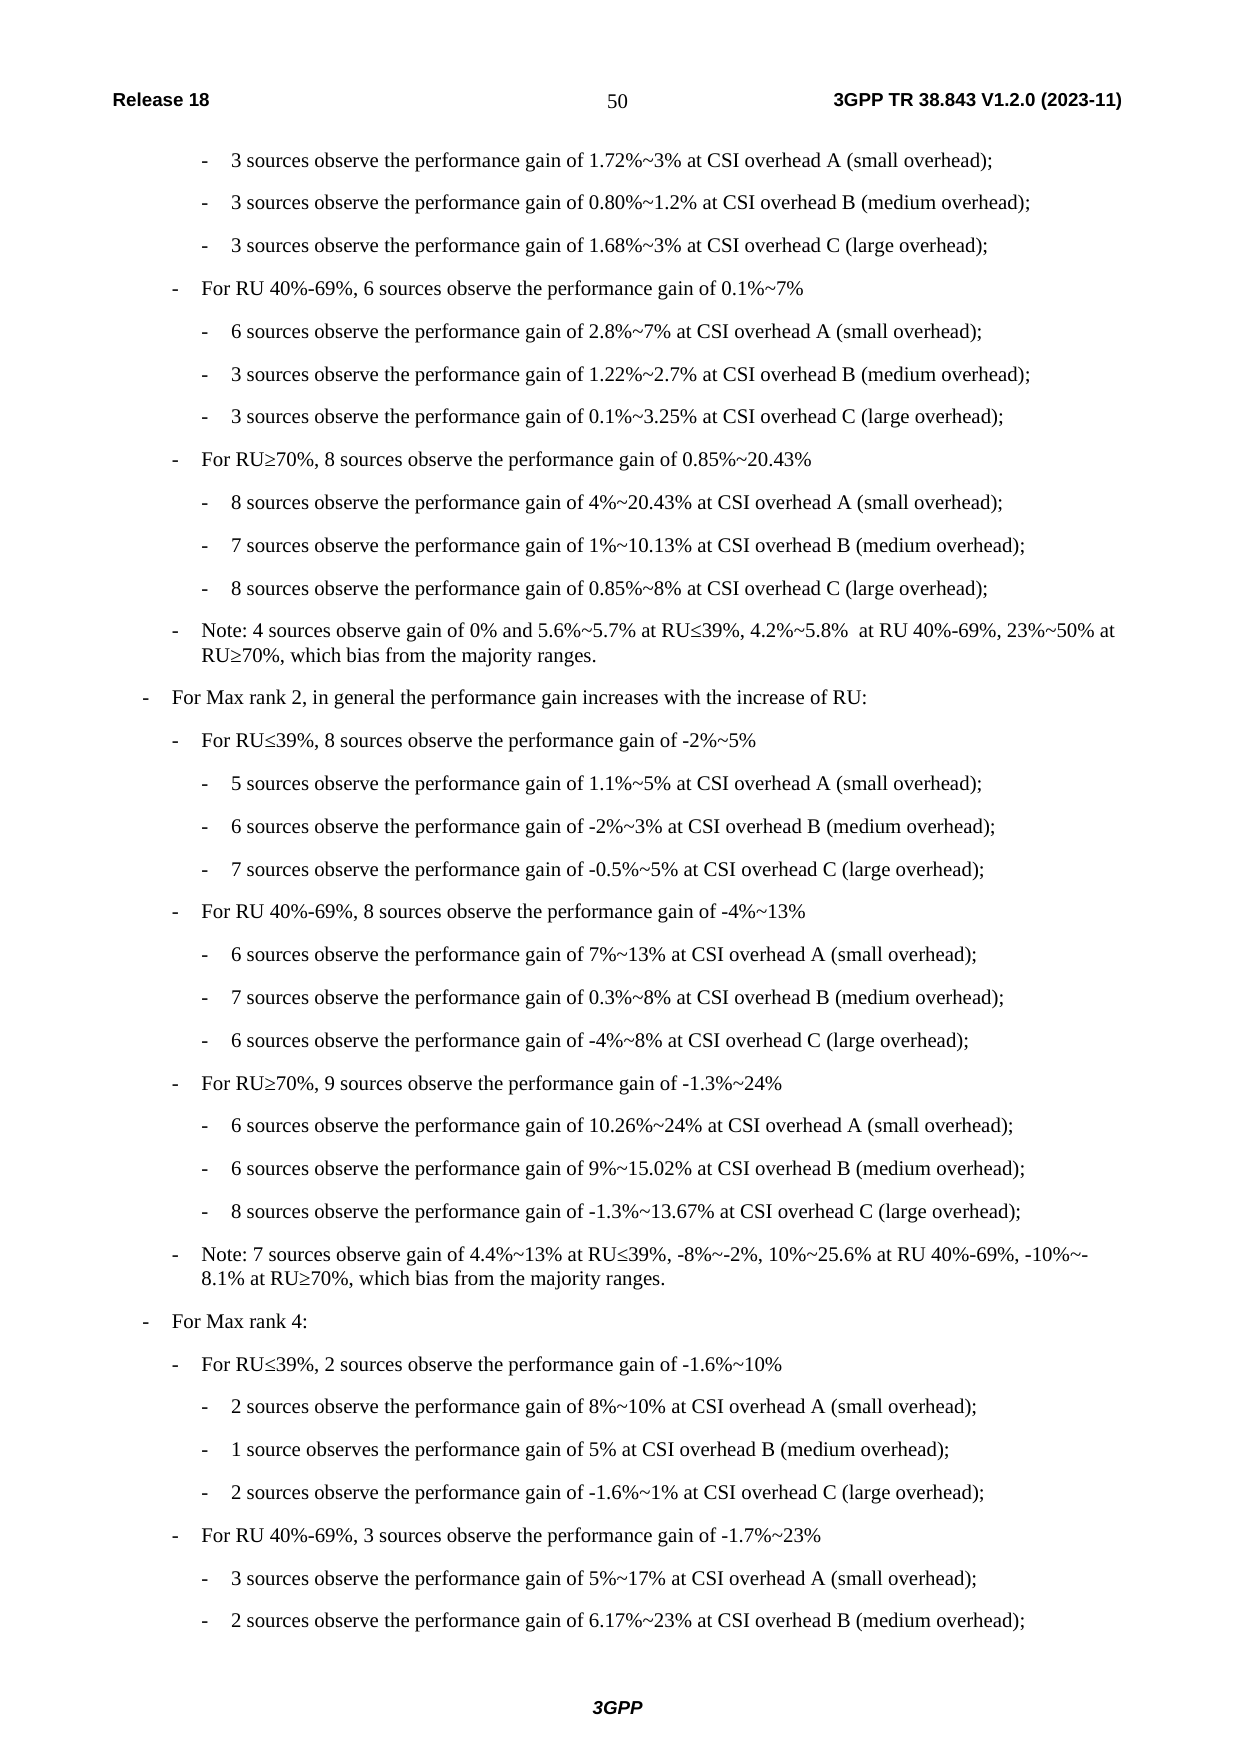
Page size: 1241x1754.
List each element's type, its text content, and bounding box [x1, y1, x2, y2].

text - 8 sources observe the performance gain of 0.85%~8% at CSI overhead C (large overhead); [201, 576, 1122, 600]
text - 8 sources observe the performance gain of 4%~20.43% at CSI overhead A (small overhead); [201, 490, 1122, 514]
text - 6 sources observe the performance gain of 10.26%~24% at CSI overhead A (small overhead); [201, 1113, 1122, 1137]
text - 7 sources observe the performance gain of -0.5%~5% at CSI overhead C (large overhead); [201, 857, 1122, 881]
text - For RU≥70%, 8 sources observe the performance gain of 0.85%~20.43% [172, 447, 1122, 471]
text - 1 source observes the performance gain of 5% at CSI overhead B (medium overhead); [201, 1437, 1122, 1461]
text - 2 sources observe the performance gain of -1.6%~1% at CSI overhead C (large overhead); [201, 1480, 1122, 1504]
text - For RU≤39%, 8 sources observe the performance gain of -2%~5% [172, 728, 1122, 752]
text - 3 sources observe the performance gain of 1.22%~2.7% at CSI overhead B (medium overhead); [201, 362, 1122, 386]
text - 6 sources observe the performance gain of 2.8%~7% at CSI overhead A (small overhead); [201, 319, 1122, 343]
text - For RU 40%-69%, 3 sources observe the performance gain of -1.7%~23% [172, 1523, 1122, 1547]
text - 7 sources observe the performance gain of 1%~10.13% at CSI overhead B (medium overhead); [201, 533, 1122, 557]
text - 6 sources observe the performance gain of -2%~3% at CSI overhead B (medium overhead); [201, 814, 1122, 838]
text - 3 sources observe the performance gain of 5%~17% at CSI overhead A (small overhead); [201, 1566, 1122, 1590]
text - Note: 7 sources observe gain of 4.4%~13% at RU≤39%, -8%~-2%, 10%~25.6% at RU 40%-69%, -10%~-8.1% at RU≥70%, which bias from the majority ranges. [172, 1242, 1122, 1290]
text - Note: 4 sources observe gain of 0% and 5.6%~5.7% at RU≤39%, 4.2%~5.8% at RU 40%-69%, 23%~50% at RU≥70%, which bias from the majority ranges. [172, 618, 1122, 667]
text - For Max rank 2, in general the performance gain increases with the increase of RU: [142, 685, 1122, 709]
text - 2 sources observe the performance gain of 6.17%~23% at CSI overhead B (medium overhead); [201, 1608, 1122, 1632]
text - 3 sources observe the performance gain of 1.68%~3% at CSI overhead C (large overhead); [201, 233, 1122, 257]
text - For RU 40%-69%, 8 sources observe the performance gain of -4%~13% [172, 899, 1122, 923]
text - 8 sources observe the performance gain of -1.3%~13.67% at CSI overhead C (large overhead); [201, 1199, 1122, 1223]
text - 7 sources observe the performance gain of 0.3%~8% at CSI overhead B (medium overhead); [201, 985, 1122, 1009]
text - 5 sources observe the performance gain of 1.1%~5% at CSI overhead A (small overhead); [201, 771, 1122, 795]
text - 2 sources observe the performance gain of 8%~10% at CSI overhead A (small overhead); [201, 1394, 1122, 1418]
text - 6 sources observe the performance gain of -4%~8% at CSI overhead C (large overhead); [201, 1028, 1122, 1052]
text - For RU≤39%, 2 sources observe the performance gain of -1.6%~10% [172, 1352, 1122, 1376]
text - 6 sources observe the performance gain of 7%~13% at CSI overhead A (small overhead); [201, 942, 1122, 966]
text - For RU≥70%, 9 sources observe the performance gain of -1.3%~24% [172, 1071, 1122, 1095]
text - For RU 40%-69%, 6 sources observe the performance gain of 0.1%~7% [172, 276, 1122, 300]
text - 3 sources observe the performance gain of 0.80%~1.2% at CSI overhead B (medium overhead); [201, 190, 1122, 214]
text - 3 sources observe the performance gain of 1.72%~3% at CSI overhead A (small overhead); [201, 147, 1122, 172]
text - 6 sources observe the performance gain of 9%~15.02% at CSI overhead B (medium overhead); [201, 1156, 1122, 1180]
text - For Max rank 4: [142, 1309, 1122, 1333]
text - 3 sources observe the performance gain of 0.1%~3.25% at CSI overhead C (large overhead); [201, 404, 1122, 428]
